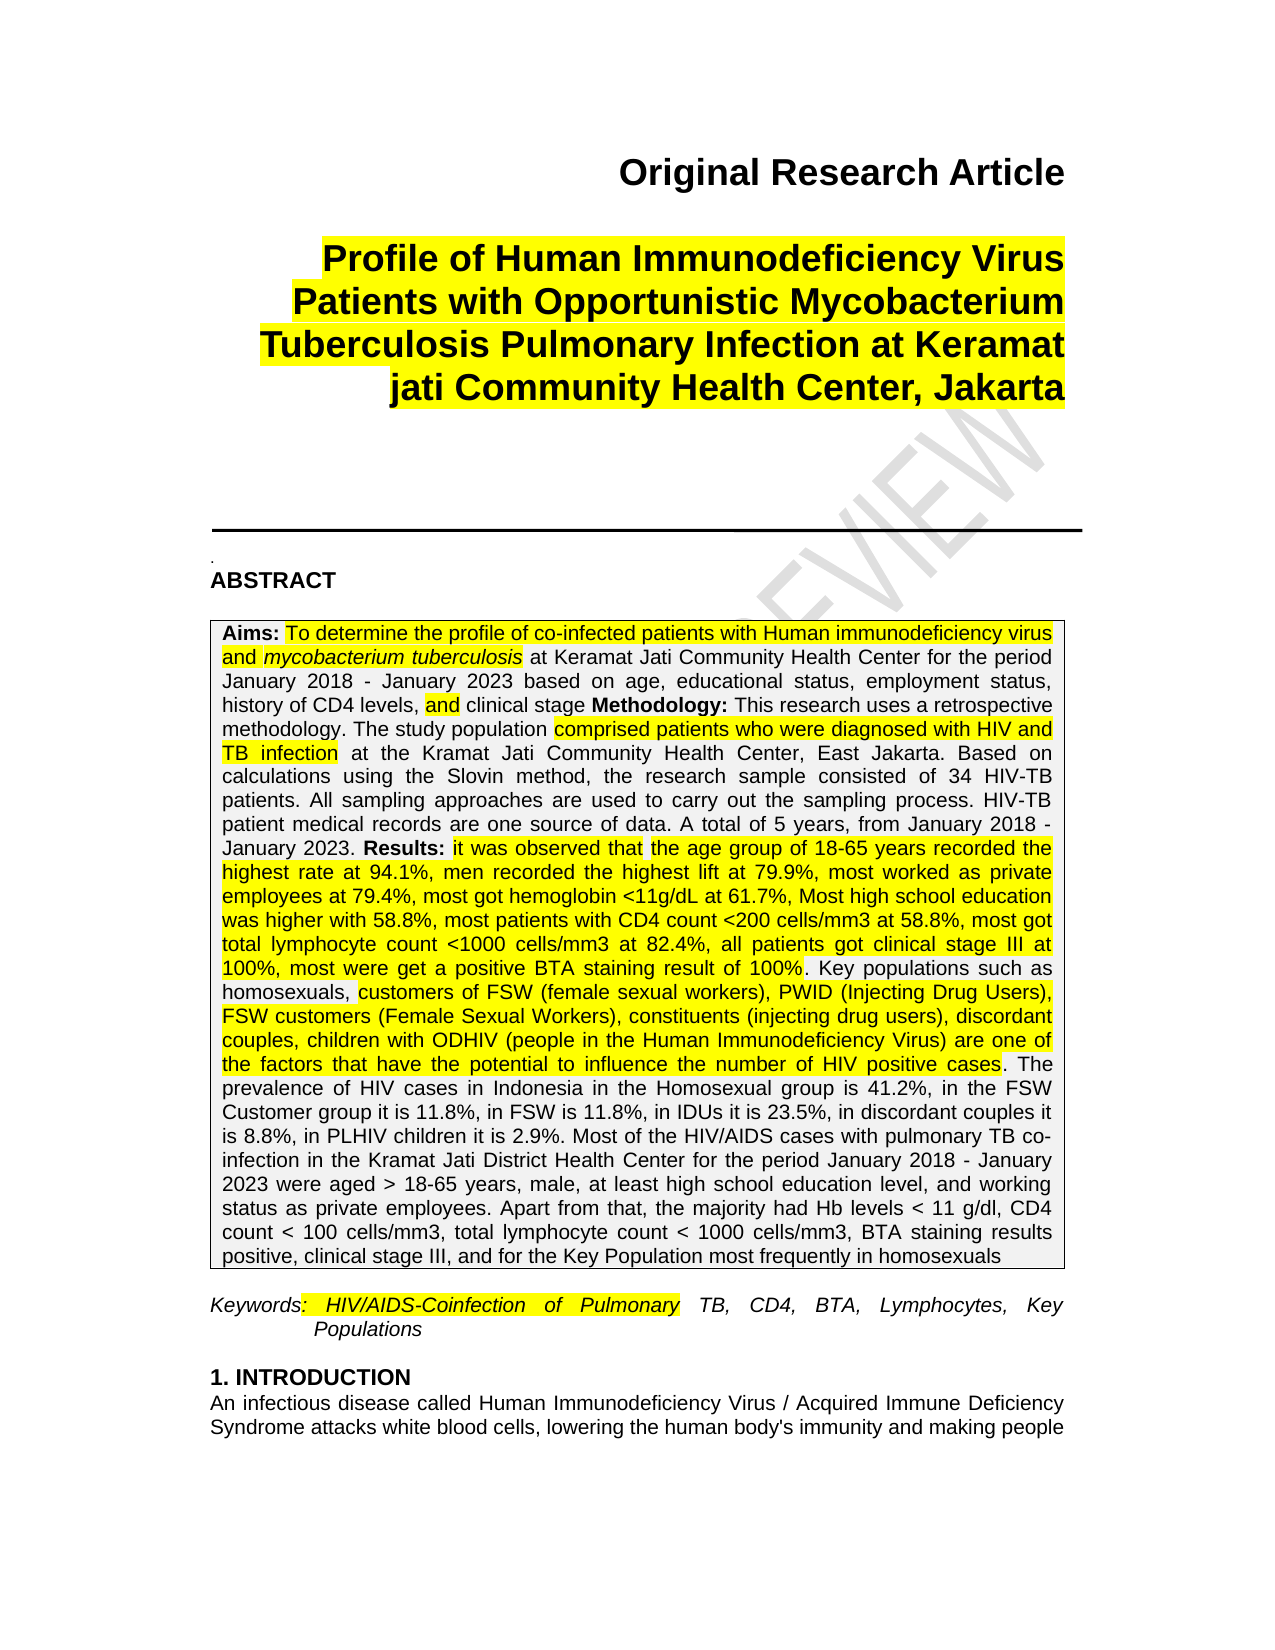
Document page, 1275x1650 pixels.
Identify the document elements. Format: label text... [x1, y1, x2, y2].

text Profile of Human Immunodeficiency Virus Patients with Opportunistic Mycobacterium Tuberculosis Pulmonary Infection at Keramat jati Community Health Center, Jakarta [210, 236, 1065, 409]
text Original Research Article [210, 150, 1065, 193]
text ABSTRACT [210, 567, 1065, 593]
table_header Aims: To determine the profile of co-infected patients with Human immunodeficiency virus and mycobacterium tuberculosis at Keramat Jati Community Health Center for the period January 2018 - January 2023 based on age, educational status, employment status, history of CD4 levels, and clinical stage Methodology: This research uses a retrospective methodology. The study population comprised patients who were diagnosed with HIV and TB infection at the Kramat Jati Community Health Center, East Jakarta. Based on calculations using the Slovin method, the research sample consisted of 34 HIV-TB patients. All sampling approaches are used to carry out the sampling process. HIV-TB patient medical records are one source of data. A total of 5 years, from January 2018 - January 2023. Results: it was observed that the age group of 18-65 years recorded the highest rate at 94.1%, men recorded the highest lift at 79.9%, most worked as private employees at 79.4%, most got hemoglobin <11g/dL at 61.7%, Most high school education was higher with 58.8%, most patients with CD4 count <200 cells/mm3 at 58.8%, most got total lymphocyte count <1000 cells/mm3 at 82.4%, all patients got clinical stage III at 100%, most were get a positive BTA staining result of 100%. Key populations such as homosexuals, customers of FSW (female sexual workers), PWID (Injecting Drug Users), FSW customers (Female Sexual Workers), constituents (injecting drug users), discordant couples, children with ODHIV (people in the Human Immunodeficiency Virus) are one of the factors that have the potential to influence the number of HIV positive cases. The prevalence of HIV cases in Indonesia in the Homosexual group is 41.2%, in the FSW Customer group it is 11.8%, in FSW is 11.8%, in IDUs it is 23.5%, in discordant couples it is 8.8%, in PLHIV children it is 2.9%. Most of the HIV/AIDS cases with pulmonary TB co-infection in the Kramat Jati District Health Center for the period January 2018 - January 2023 were aged > 18-65 years, male, at least high school education level, and working status as private employees. Apart from that, the majority had Hb levels < 11 g/dl, CD4 count < 100 cells/mm3, total lymphocyte count < 1000 cells/mm3, BTA staining results positive, clinical stage III, and for the Key Population most frequently in homosexuals [211, 621, 1064, 1267]
text 1. INTRODUCTION [210, 1364, 1065, 1391]
text Keywords: HIV/AIDS-Coinfection of Pulmonary TB, CD4, BTA, Lymphocytes, Key Populations [210, 1292, 1065, 1340]
text . [210, 528, 1065, 567]
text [210, 1391, 1065, 1439]
